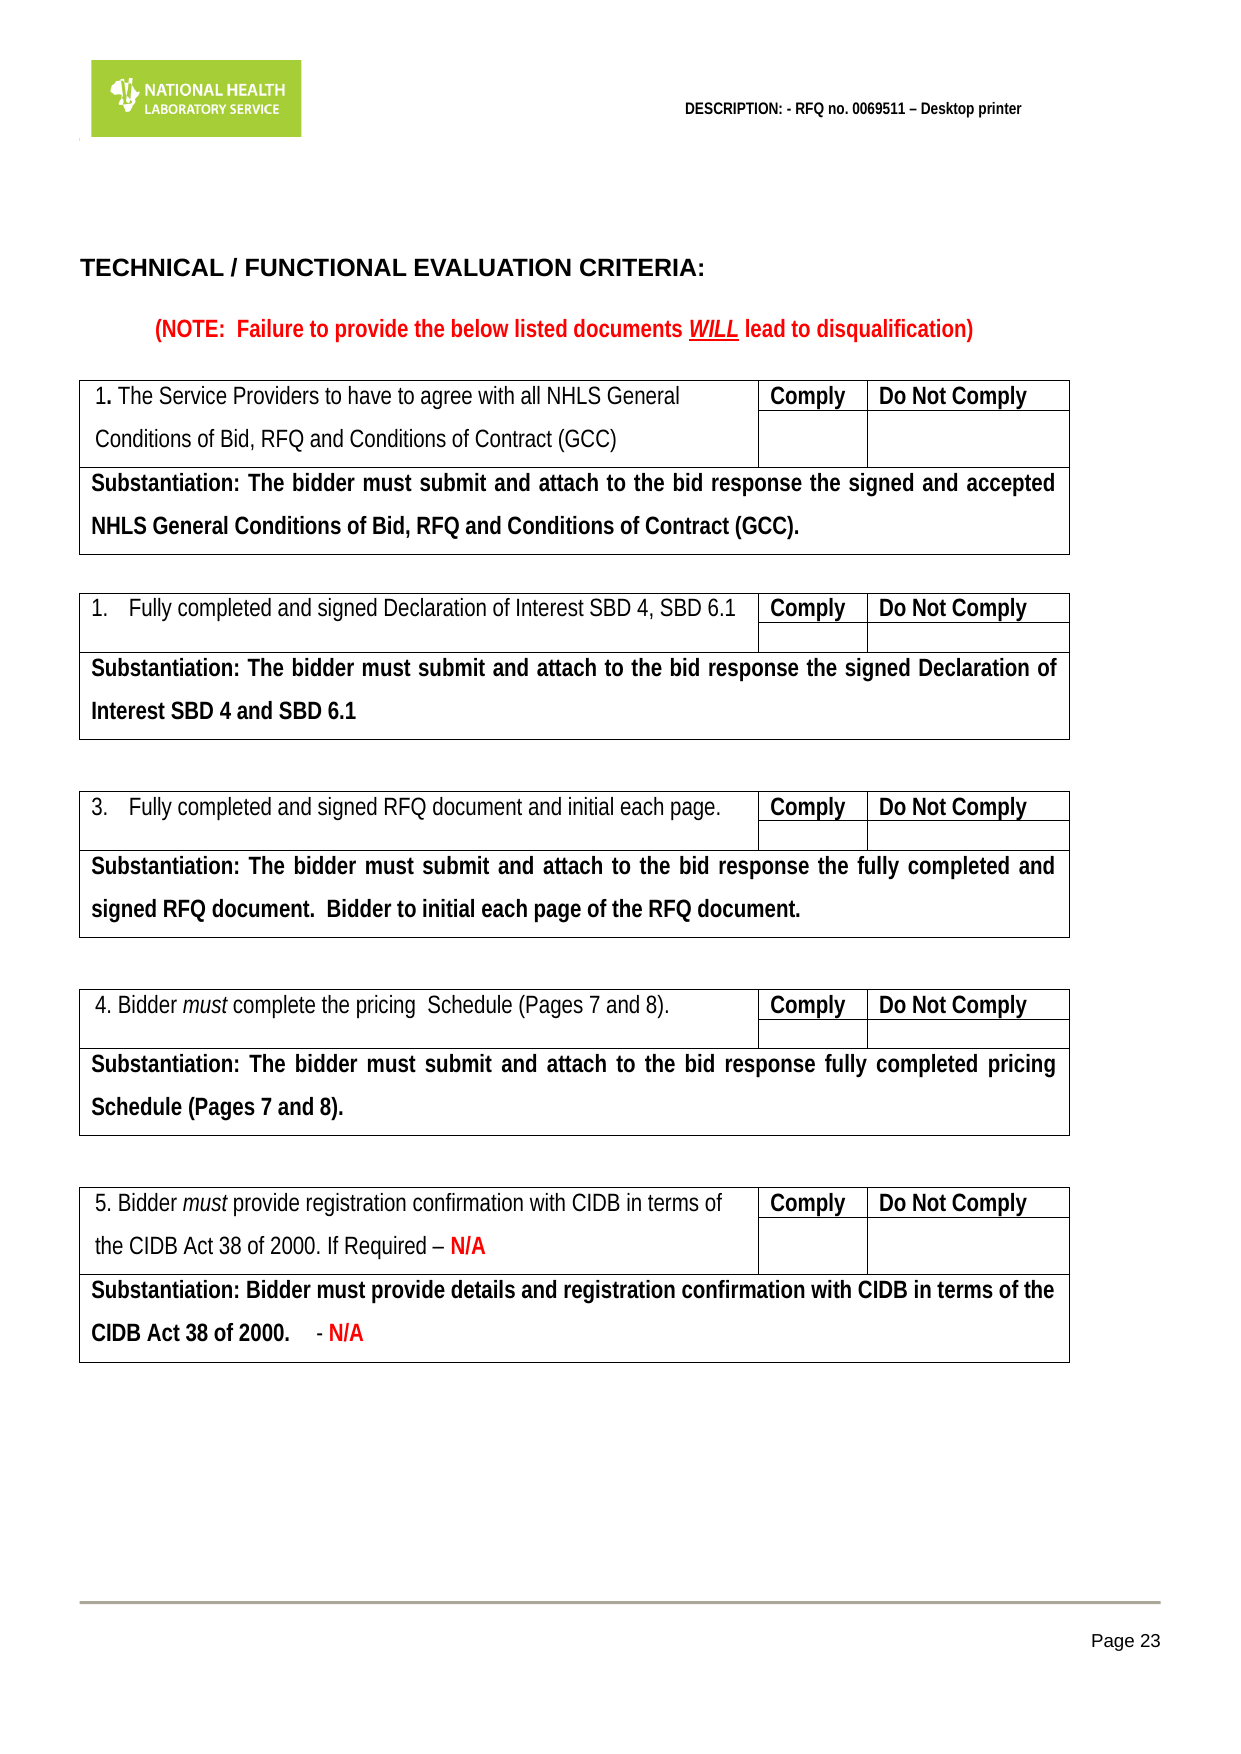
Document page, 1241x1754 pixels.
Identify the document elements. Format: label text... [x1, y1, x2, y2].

table_header Fully completed and signed RFQ document and initial each page. [80, 792, 758, 850]
picture [91, 60, 302, 137]
table_header Comply [759, 381, 867, 410]
table_cell [759, 623, 867, 652]
table_header 1. The Service Providers to have to agree with all NHLS General Conditions of Bid, RFQ and Conditions of Contract (GCC) [80, 381, 758, 467]
table_header Do Not Comply [868, 990, 1069, 1018]
table_header Comply [759, 594, 867, 622]
table_cell Substantiation: The bidder must submit and attach to the bid response the signed Declaration of Interest SBD 4 and SBD 6.1 [80, 653, 1069, 739]
table_header Comply [759, 1188, 867, 1217]
table_cell [868, 623, 1069, 652]
table_header 5. Bidder must provide registration confirmation with CIDB in terms of the CIDB Act 38 of 2000. If Required – N/A [80, 1188, 758, 1274]
text (NOTE: Failure to provide the below listed documents WILL lead to disqualification) [80, 314, 1161, 343]
table_cell Substantiation: Bidder must provide details and registration confirmation with CIDB in terms of the CIDB Act 38 of 2000. - N/A [80, 1275, 1069, 1362]
table_header 4. Bidder must complete the pricing Schedule (Pages 7 and 8). [80, 990, 758, 1048]
subtitle TECHNICAL / FUNCTIONAL EVALUATION CRITERIA: [80, 253, 1161, 282]
table_header Do Not Comply [868, 792, 1069, 820]
table_header Do Not Comply [868, 381, 1069, 410]
table_cell Substantiation: The bidder must submit and attach to the bid response fully completed pricing Schedule (Pages 7 and 8). [80, 1049, 1069, 1135]
table_cell [868, 821, 1069, 850]
table_header Comply [759, 990, 867, 1018]
table_cell [759, 1218, 867, 1274]
table_cell [868, 1020, 1069, 1048]
table_cell [759, 1020, 867, 1048]
table_header Do Not Comply [868, 594, 1069, 622]
table_cell Substantiation: The bidder must submit and attach to the bid response the signed and accepted NHLS General Conditions of Bid, RFQ and Conditions of Contract (GCC). [80, 468, 1069, 554]
table_header Do Not Comply [868, 1188, 1069, 1217]
table_cell [759, 411, 867, 467]
table_cell [759, 821, 867, 850]
table_cell [868, 411, 1069, 467]
table_header Comply [759, 792, 867, 820]
table_cell Substantiation: The bidder must submit and attach to the bid response the fully completed and signed RFQ document. Bidder to initial each page of the RFQ document. [80, 851, 1069, 937]
table_header Fully completed and signed Declaration of Interest SBD 4, SBD 6.1 [80, 594, 758, 652]
table_cell [868, 1218, 1069, 1274]
